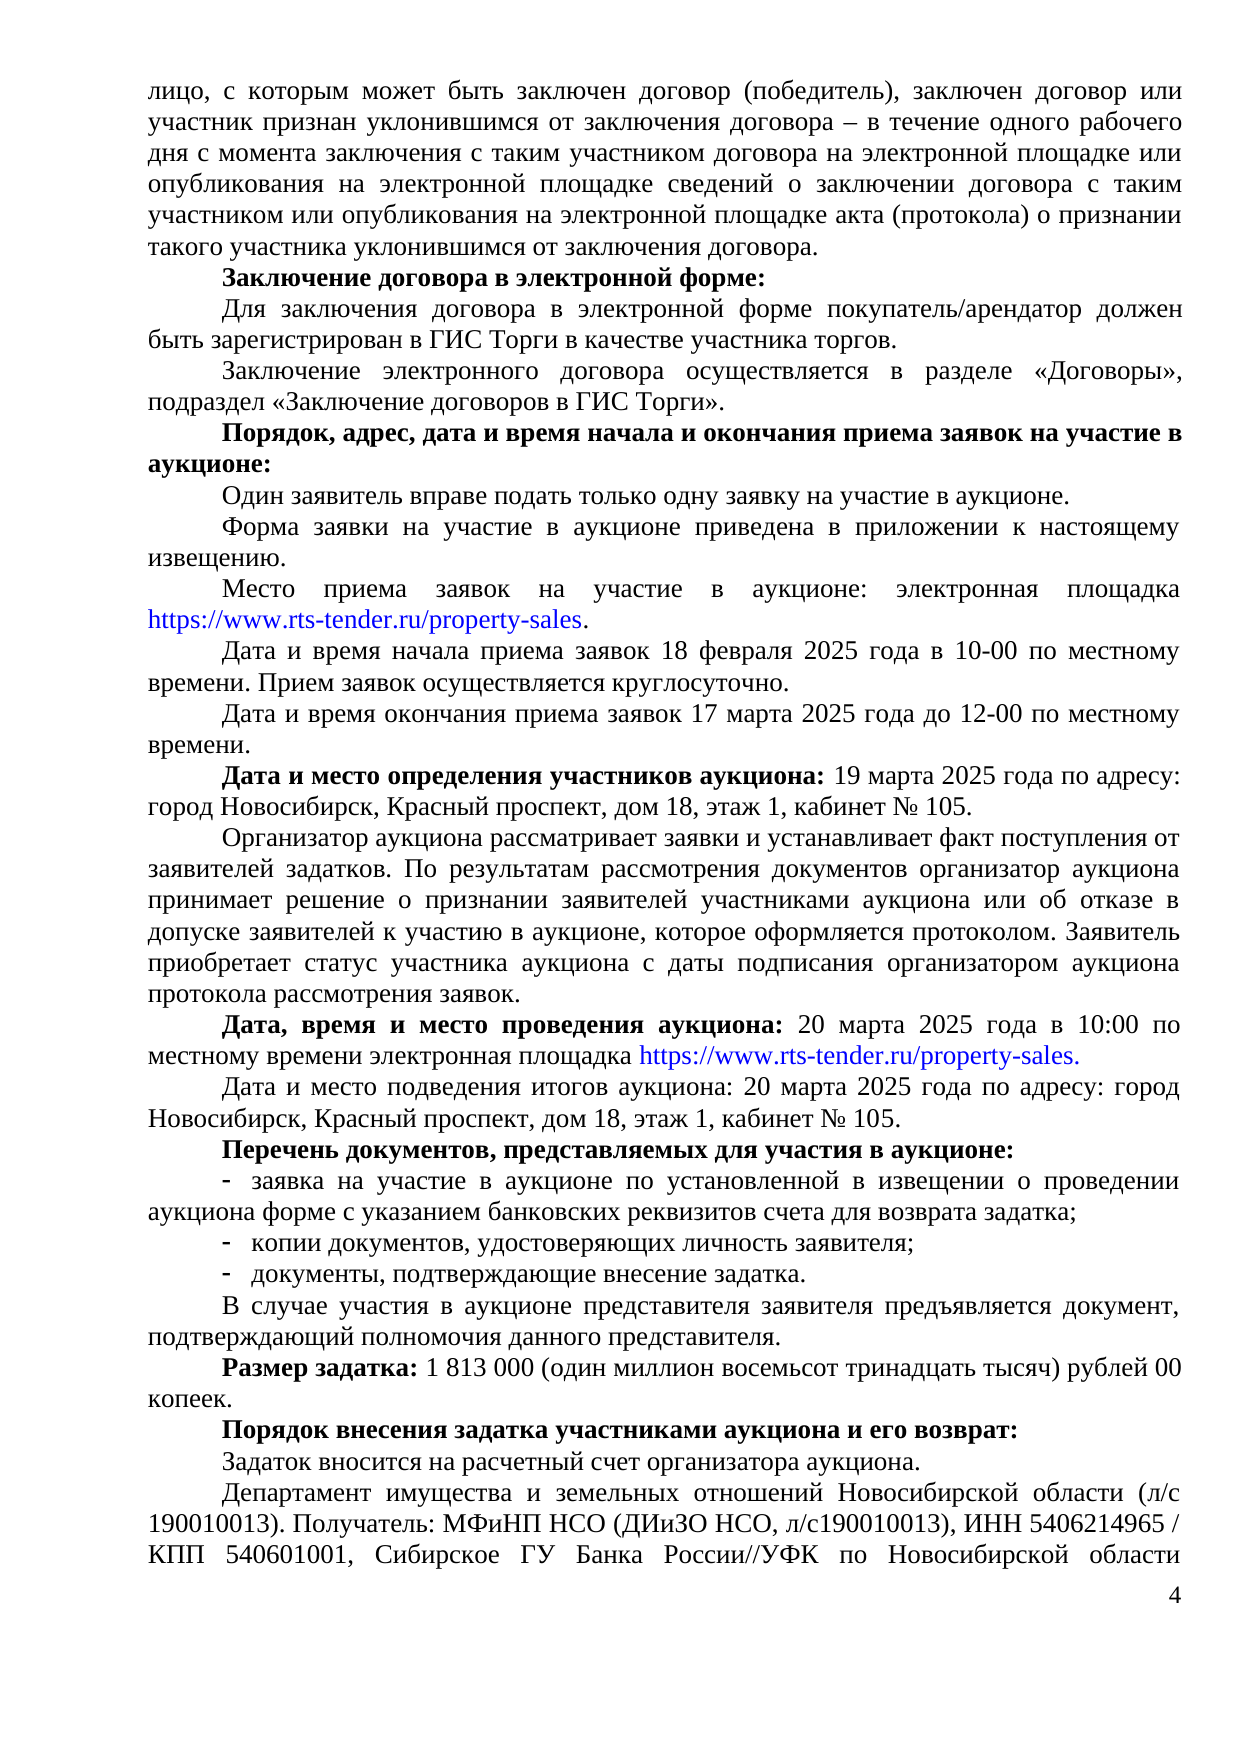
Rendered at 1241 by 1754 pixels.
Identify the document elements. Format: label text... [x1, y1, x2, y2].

text Форма заявки на участие в аукционе приведена в приложении к настоящему извещению. [148, 510, 1181, 572]
text Дата и место определения участников аукциона: 19 марта 2025 года по адресу: город Новосибирск, Красный проспект, дом 18, этаж 1, кабинет № 105. [148, 759, 1181, 821]
text Заключение договора в электронной форме: [148, 261, 1183, 292]
text Дата и место подведения итогов аукциона: 20 марта 2025 года по адресу: город Новосибирск, Красный проспект, дом 18, этаж 1, кабинет № 105. [148, 1071, 1181, 1133]
list заявка на участие в аукционе по установленной в извещении о проведении аукциона форме с указанием банковских реквизитов счета для возврата задатка; [148, 1164, 1181, 1226]
text Дата и время начала приема заявок 18 февраля 2025 года в 10-00 по местному времени. Прием заявок осуществляется круглосуточно. [148, 634, 1181, 697]
text Место приема заявок на участие в аукционе: электронная площадка https://www.rts-tender.ru/property-sales. [148, 572, 1181, 634]
text Порядок внесения задатка участниками аукциона и его возврат: [148, 1413, 1183, 1444]
text Перечень документов, представляемых для участия в аукционе: [148, 1133, 1181, 1164]
text Задаток вносится на расчетный счет организатора аукциона. [148, 1444, 1181, 1476]
text Порядок, адрес, дата и время начала и окончания приема заявок на участие в аукционе: [148, 416, 1183, 479]
text Дата и время окончания приема заявок 17 марта 2025 года до 12-00 по местному времени. [148, 697, 1181, 759]
text Для заключения договора в электронной форме покупатель/арендатор должен быть зарегистрирован в ГИС Торги в качестве участника торгов. [148, 292, 1183, 354]
text Заключение электронного договора осуществляется в разделе «Договоры», подраздел «Заключение договоров в ГИС Торги». [148, 354, 1183, 416]
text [148, 1476, 1181, 1569]
text Организатор аукциона рассматривает заявки и устанавливает факт поступления от заявителей задатков. По результатам рассмотрения документов организатор аукциона принимает решение о признании заявителей участниками аукциона или об отказе в допуске заявителей к участию в аукционе, которое оформляется протоколом. Заявитель приобретает статус участника аукциона с даты подписания организатором аукциона протокола рассмотрения заявок. [148, 821, 1181, 1008]
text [148, 74, 1183, 261]
text Один заявитель вправе подать только одну заявку на участие в аукционе. [148, 479, 1181, 510]
list копии документов, удостоверяющих личность заявителя; [148, 1226, 1181, 1258]
text Дата, время и место проведения аукциона: 20 марта 2025 года в 10:00 по местному времени электронная площадка https://www.rts-tender.ru/property-sales. [148, 1008, 1181, 1071]
text В случае участия в аукционе представителя заявителя предъявляется документ, подтверждающий полномочия данного представителя. [148, 1289, 1181, 1351]
list документы, подтверждающие внесение задатка. [148, 1258, 1181, 1289]
text Размер задатка: 1 813 000 (один миллион восемьсот тринадцать тысяч) рублей 00 копеек. [148, 1351, 1183, 1413]
